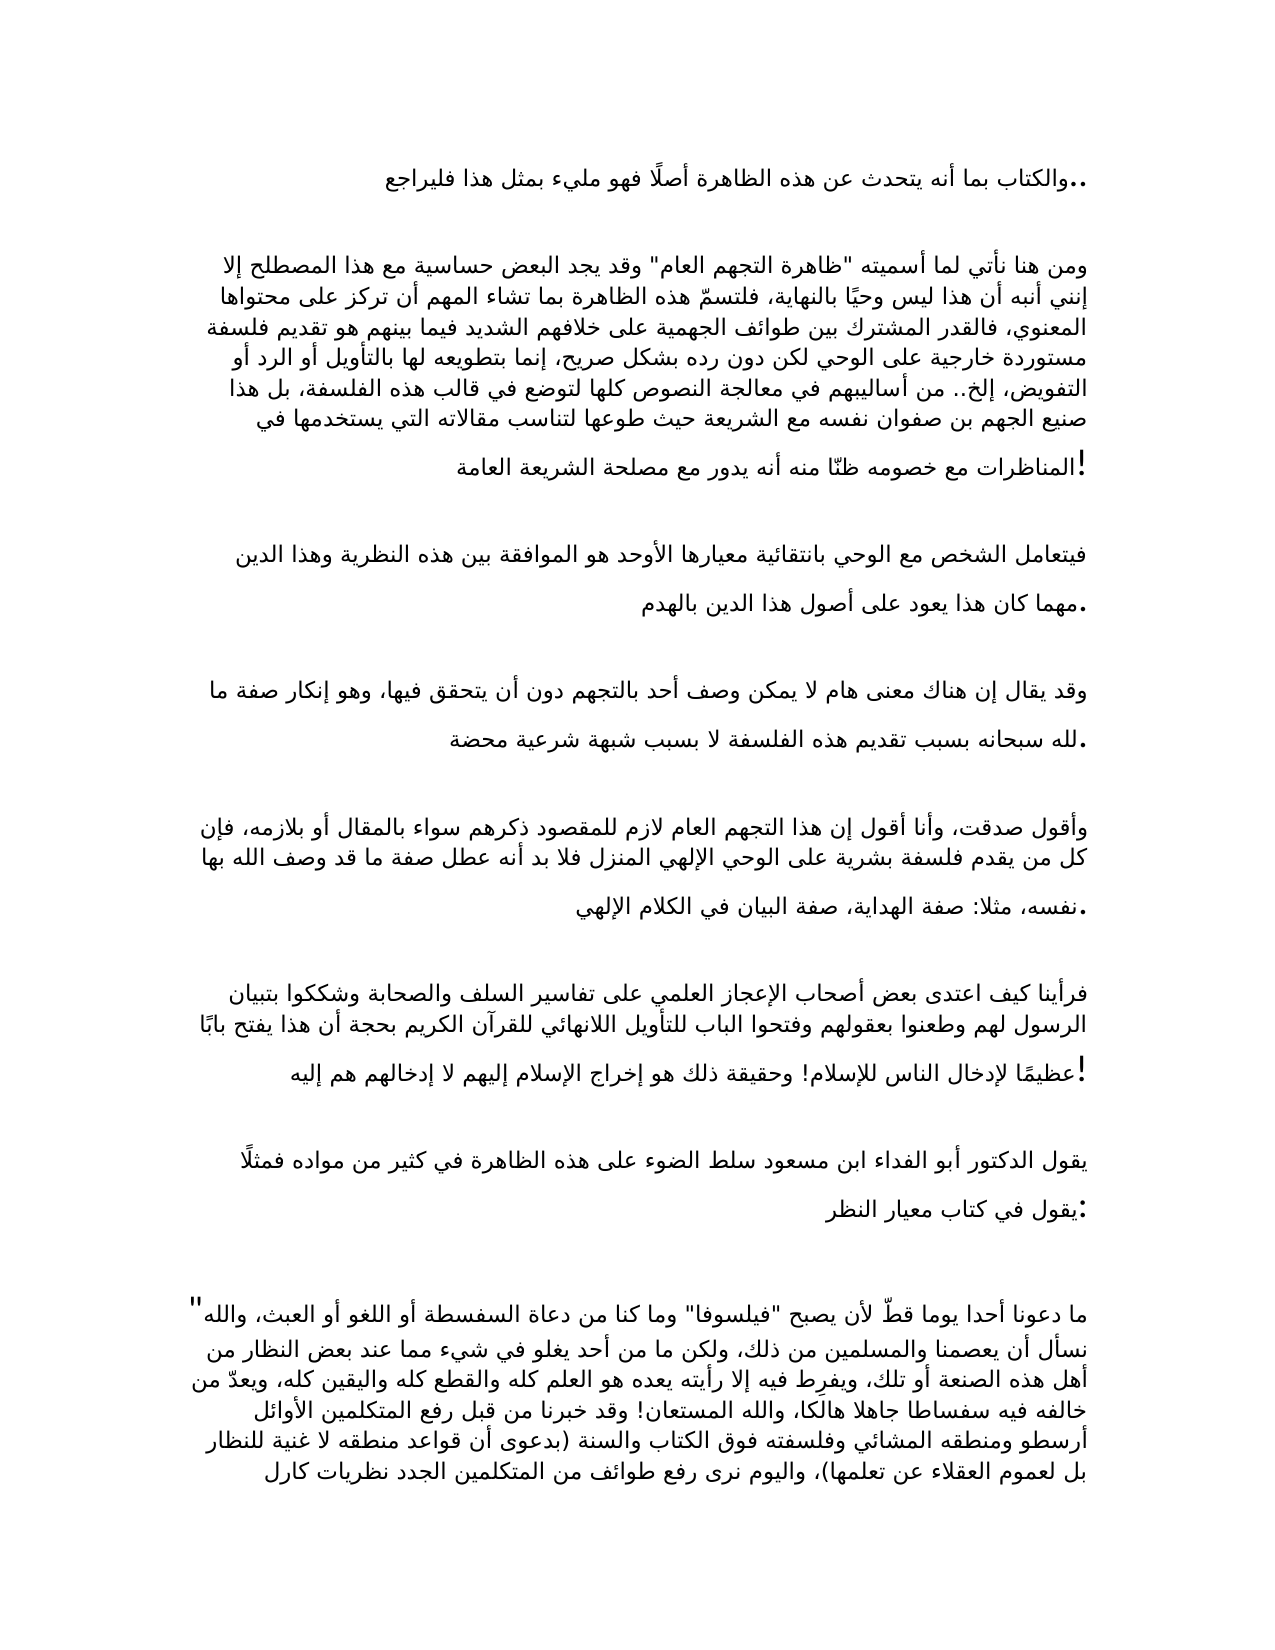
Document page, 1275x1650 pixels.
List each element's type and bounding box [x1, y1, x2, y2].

text [187, 150, 1087, 1485]
